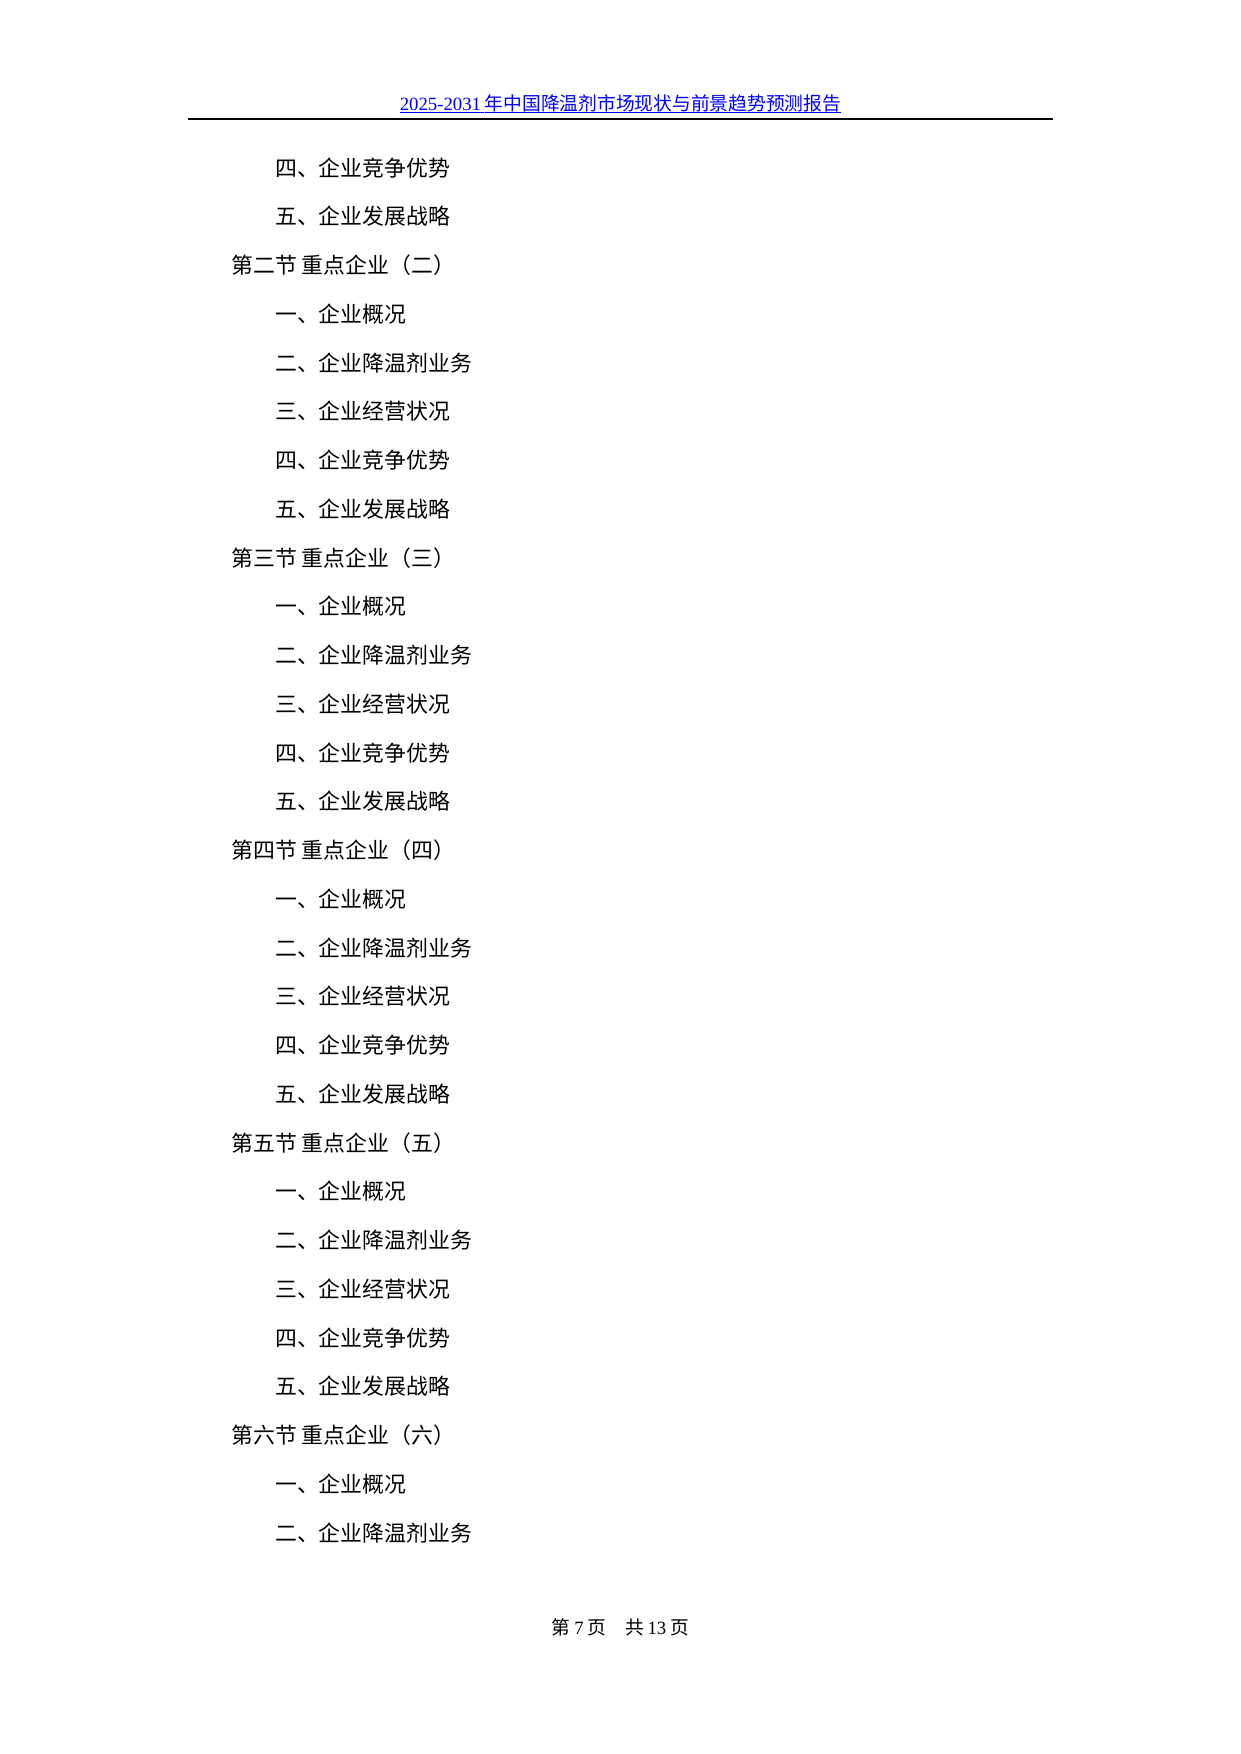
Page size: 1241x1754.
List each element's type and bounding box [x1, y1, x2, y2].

text [187, 150, 1053, 1548]
